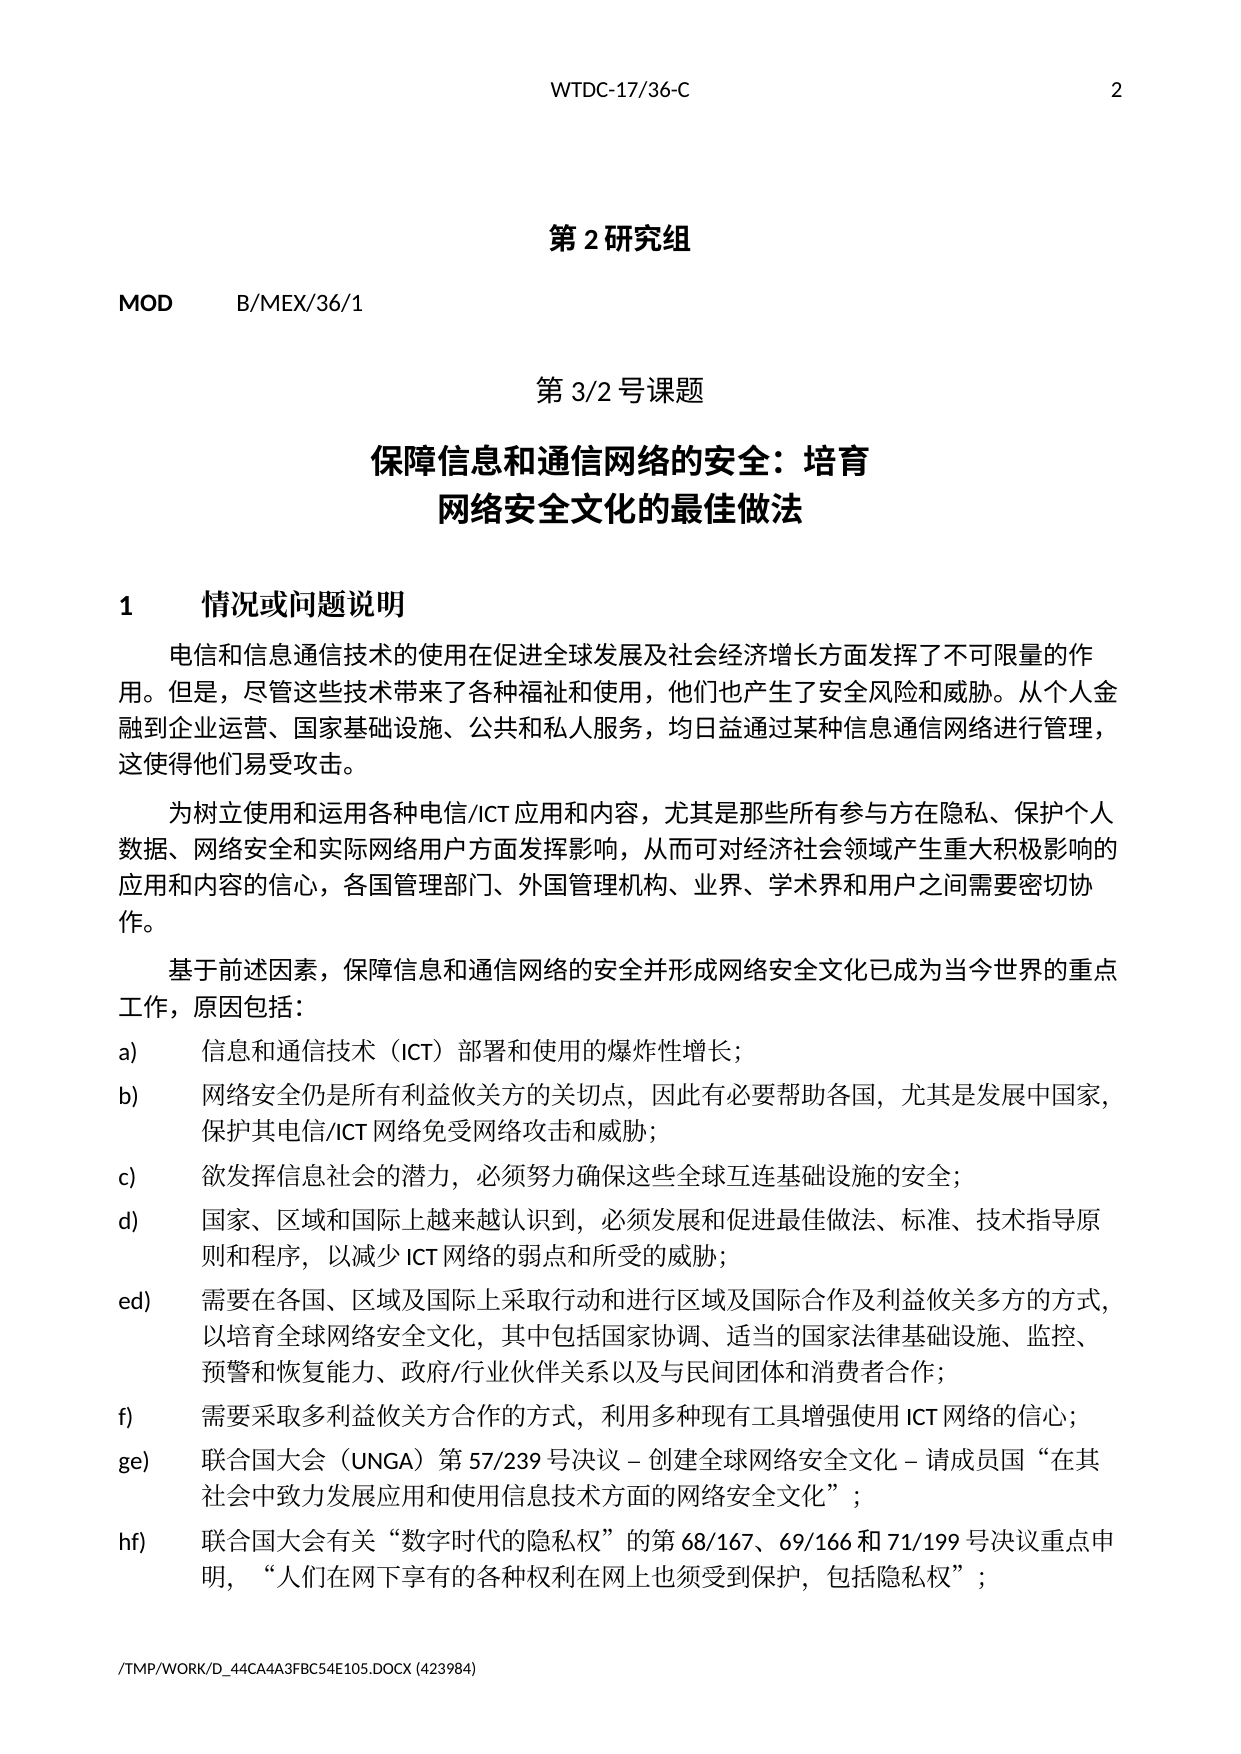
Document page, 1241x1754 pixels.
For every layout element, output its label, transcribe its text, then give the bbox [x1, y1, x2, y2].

text ) 联合国大会（UNGA）第57/239号决议 – 创建全球网络安全文化 – 请成员国“在其社会中致力发展应用和使用信息技术方面的网络安全文化”； [118, 1441, 1122, 1513]
title 保障信息和通信网络的安全：培育 网络安全文化的最佳做法 [118, 435, 1122, 531]
text MOD B/MEX/36/1 [118, 287, 1122, 318]
subtitle 1 情况或问题说明 [118, 581, 1122, 623]
text ) 需要各国采取行动，以培育全球网络安全文化，其中包括国家协调、适当的国家法律基础设施、监控、预警和恢复能力、政府/行业伙伴关系以及与民间团体和消费者合作； [118, 1281, 1122, 1388]
title 第2研究组 [118, 216, 1122, 258]
text c) 欲发挥信息社会的潜力，必须努力确保这些全球互连基础设施的安全； [118, 1156, 1122, 1192]
text 保障信息和通信网络的安全并形成网络安全文化已成为当今世界的重点工作，原因包括： [118, 951, 1122, 1023]
text b) 网络安全仍是所有利益攸关方的关切点，因此有必要帮助各国，尤其是发展中国家，保护其电信/ICT网络免受网络攻击和威胁； [118, 1076, 1122, 1148]
text 第3/2号课题 [118, 368, 1122, 410]
text a) 信息和通信技术（ICT）部署和使用的爆炸性增长； [118, 1032, 1122, 1068]
text ) 联合国大会有关“数字时代的隐私权”的第68/167号决议重点申明，“人们在网下享有的各种权利在网上也须受到保护，包括隐私权”； [118, 1521, 1122, 1593]
